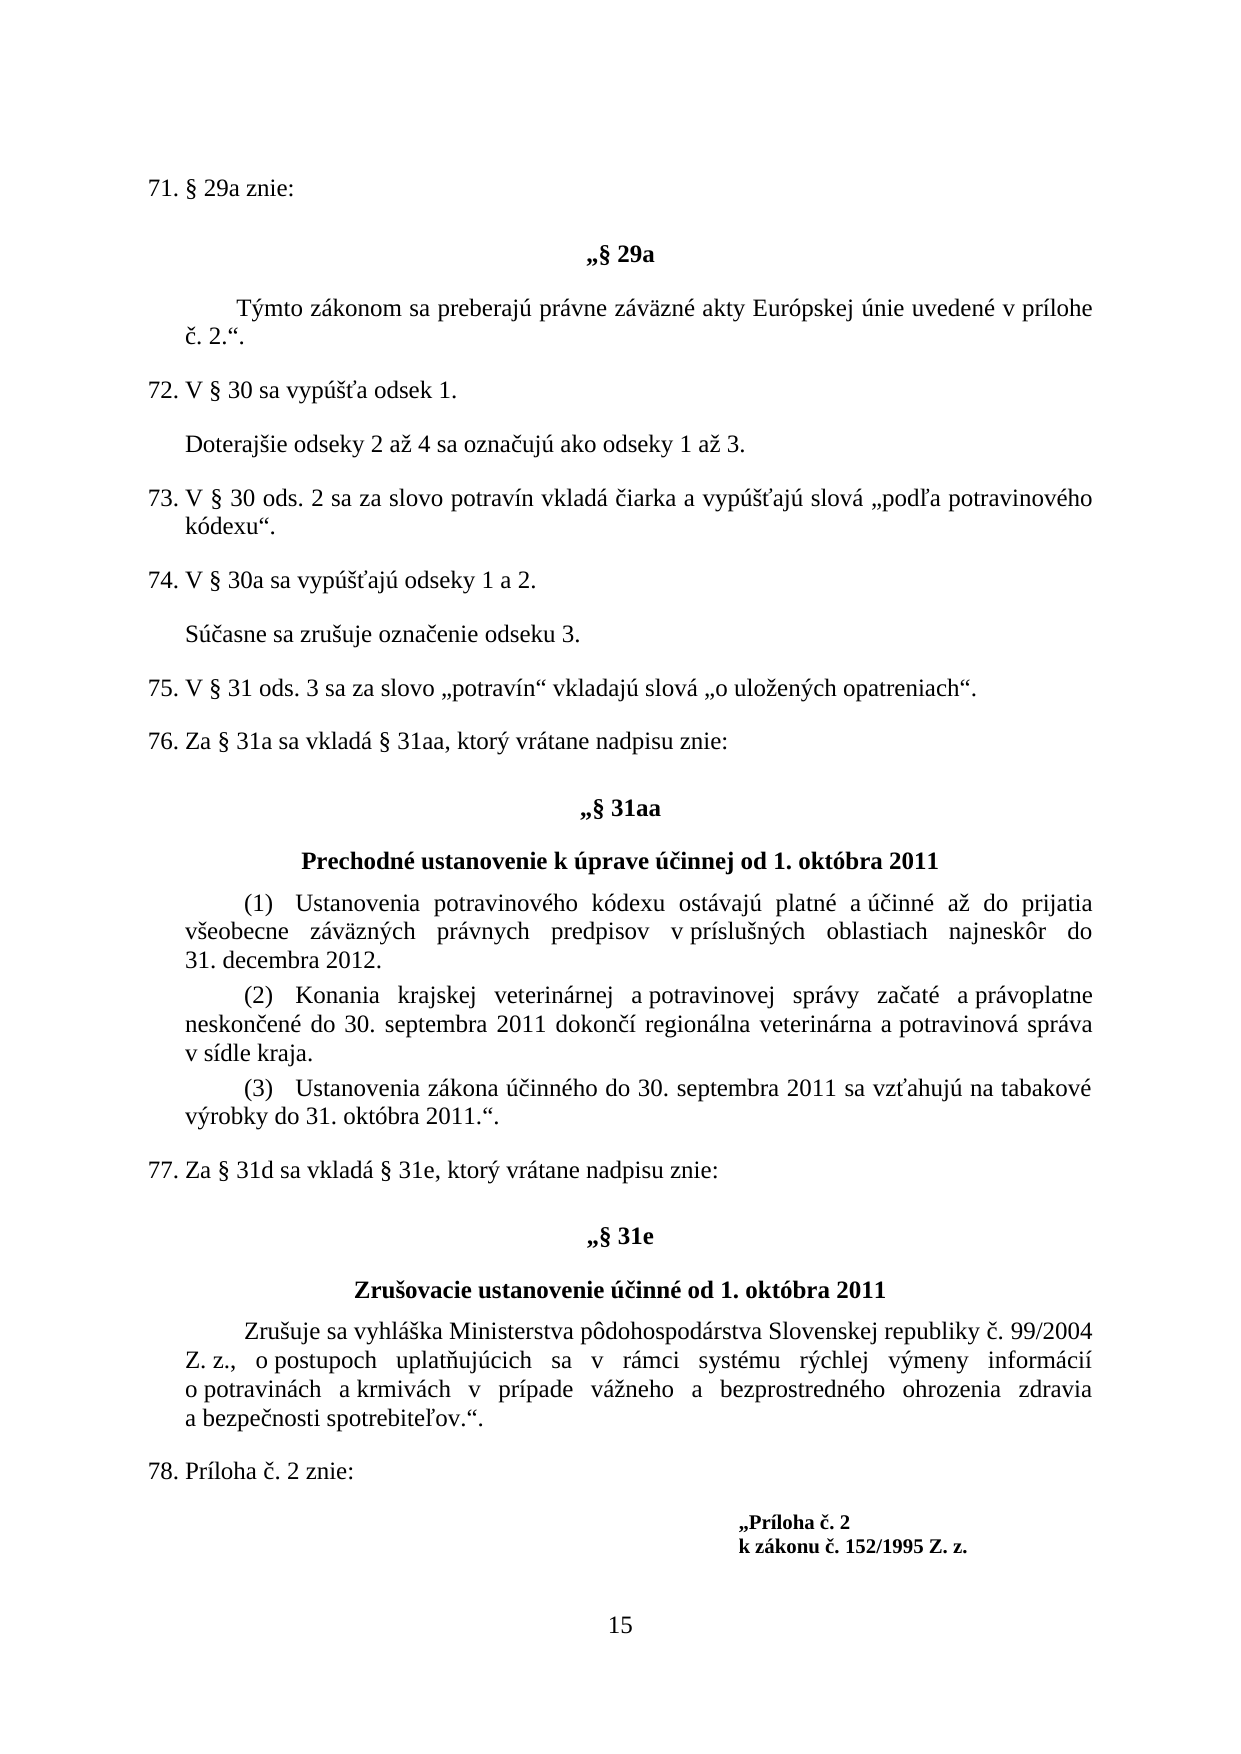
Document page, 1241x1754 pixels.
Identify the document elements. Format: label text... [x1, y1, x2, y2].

subtitle „§ 31e [148, 1221, 1093, 1250]
subtitle Prechodné ustanovenie k úprave účinnej od 1. októbra 2011 [148, 846, 1093, 875]
subtitle „§ 29a [148, 239, 1093, 268]
list Za § 31a sa vkladá § 31aa, ktorý vrátane nadpisu znie: [148, 726, 1093, 755]
text Doterajšie odseky 2 až 4 sa označujú ako odseky 1 až 3. [185, 429, 1093, 458]
list V § 30 ods. 2 sa za slovo potravín vkladá čiarka a vypúšťajú slová „podľa potravinového kódexu“. [148, 483, 1093, 540]
list Ustanovenia zákona účinného do 30. septembra 2011 sa vzťahujú na tabakové výrobky do 31. októbra 2011.“. [185, 1073, 1093, 1130]
list V § 31 ods. 3 sa za slovo „potravín“ vkladajú slová „o uložených opatreniach“. [148, 673, 1093, 701]
text Zrušuje sa vyhláška Ministerstva pôdohospodárstva Slovenskej republiky č. 99/2004 Z. z., o postupoch uplatňujúcich sa v rámci systému rýchlej výmeny informácií o potravinách a krmivách v prípade vážneho a bezprostredného ohrozenia zdravia a bezpečnosti spotrebiteľov.“. [185, 1316, 1093, 1431]
list V § 30 sa vypúšťa odsek 1. [148, 375, 1093, 404]
list V § 30a sa vypúšťajú odseky 1 a 2. [148, 565, 1093, 594]
text Týmto zákonom sa preberajú právne záväzné akty Európskej únie uvedené v prílohe č. 2.“. [185, 293, 1093, 350]
subtitle „Príloha č. 2 [738, 1510, 1093, 1534]
list § 29a znie: [148, 173, 1093, 201]
list Ustanovenia potravinového kódexu ostávajú platné a účinné až do prijatia všeobecne záväzných právnych predpisov v príslušných oblastiach najneskôr do 31. decembra 2012. [185, 888, 1093, 974]
list Konania krajskej veterinárnej a potravinovej správy začaté a právoplatne neskončené do 30. septembra 2011 dokončí regionálna veterinárna a potravinová správa v sídle kraja. [185, 980, 1093, 1066]
list Za § 31d sa vkladá § 31e, ktorý vrátane nadpisu znie: [148, 1155, 1093, 1184]
subtitle „§ 31aa [148, 793, 1093, 821]
subtitle Zrušovacie ustanovenie účinné od 1. októbra 2011 [148, 1275, 1093, 1304]
list Príloha č. 2 znie: [148, 1456, 1093, 1485]
text k zákonu č. 152/1995 Z. z. [738, 1534, 1093, 1558]
text Súčasne sa zrušuje označenie odseku 3. [185, 619, 1093, 648]
